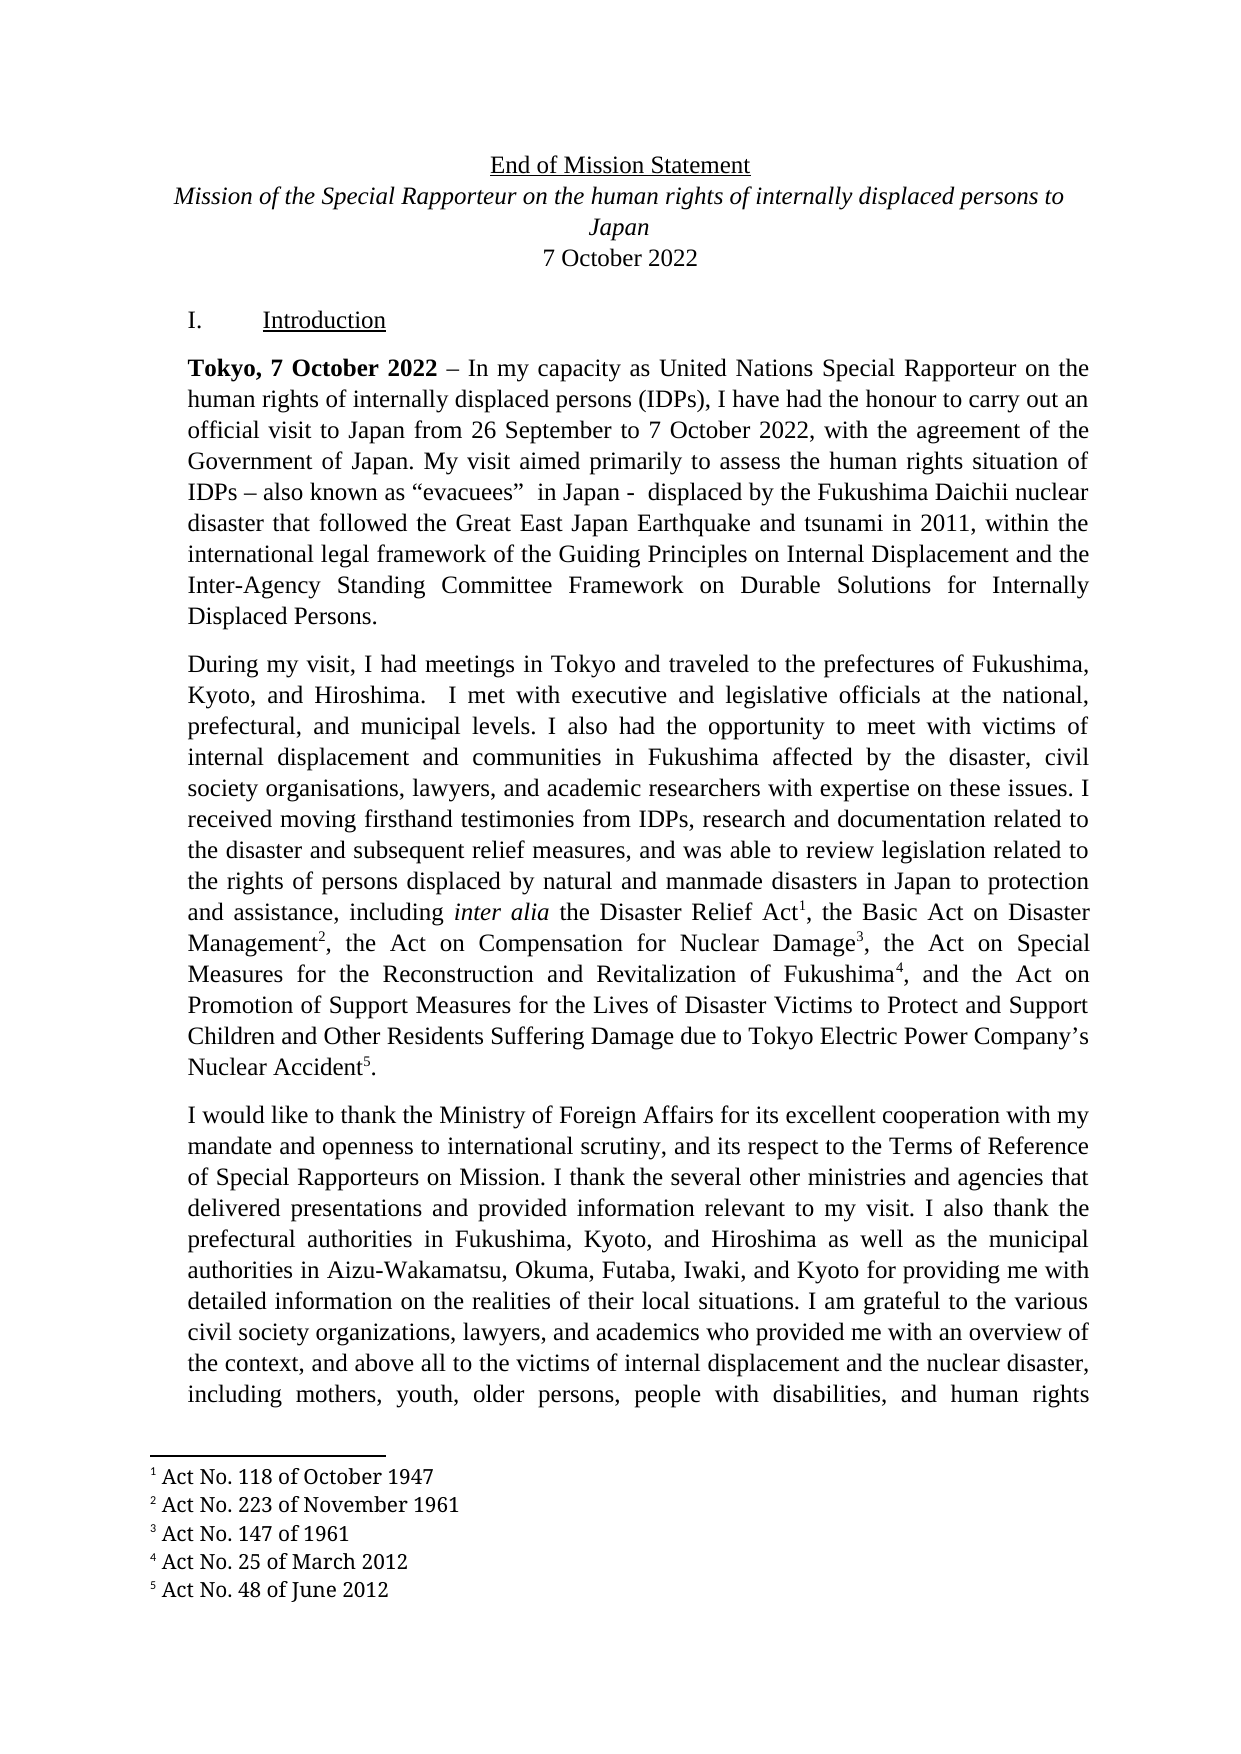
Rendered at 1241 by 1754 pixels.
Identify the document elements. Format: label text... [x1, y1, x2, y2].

text Mission of the Special Rapporteur on the human rights of internally displaced persons to Japan [150, 181, 1090, 241]
text Tokyo, 7 October 2022 – In my capacity as United Nations Special Rapporteur on the human rights of internally displaced persons (IDPs), I have had the honour to carry out an official visit to Japan from 26 September to 7 October 2022, with the agreement of the Government of Japan. My visit aimed primarily to assess the human rights situation of IDPs – also known as “evacuees” in Japan - displaced by the Fukushima Daichii nuclear disaster that followed the Great East Japan Earthquake and tsunami in 2011, within the international legal framework of the Guiding Principles on Internal Displacement and the Inter-Agency Standing Committee Framework on Durable Solutions for Internally Displaced Persons. [187, 353, 1090, 630]
text End of Mission Statement [150, 150, 1090, 179]
text During my visit, I had meetings in Tokyo and traveled to the prefectures of Fukushima, Kyoto, and Hiroshima. I met with executive and legislative officials at the national, prefectural, and municipal levels. I also had the opportunity to meet with victims of internal displacement and communities in Fukushima affected by the disaster, civil society organisations, lawyers, and academic researchers with expertise on these issues. I received moving firsthand testimonies from IDPs, research and documentation related to the disaster and subsequent relief measures, and was able to review legislation related to the rights of persons displaced by natural and manmade disasters in Japan to protection and assistance, including inter alia the Disaster Relief Act, the Basic Act on Disaster Management, the Act on Compensation for Nuclear Damage, the Act on Special Measures for the Reconstruction and Revitalization of Fukushima, and the Act on Promotion of Support Measures for the Lives of Disaster Victims to Protect and Support Children and Other Residents Suffering Damage due to Tokyo Electric Power Company’s Nuclear Accident. [187, 649, 1090, 1081]
list Introduction [187, 305, 1090, 334]
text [187, 1100, 1090, 1408]
text 7 October 2022 [150, 243, 1090, 272]
